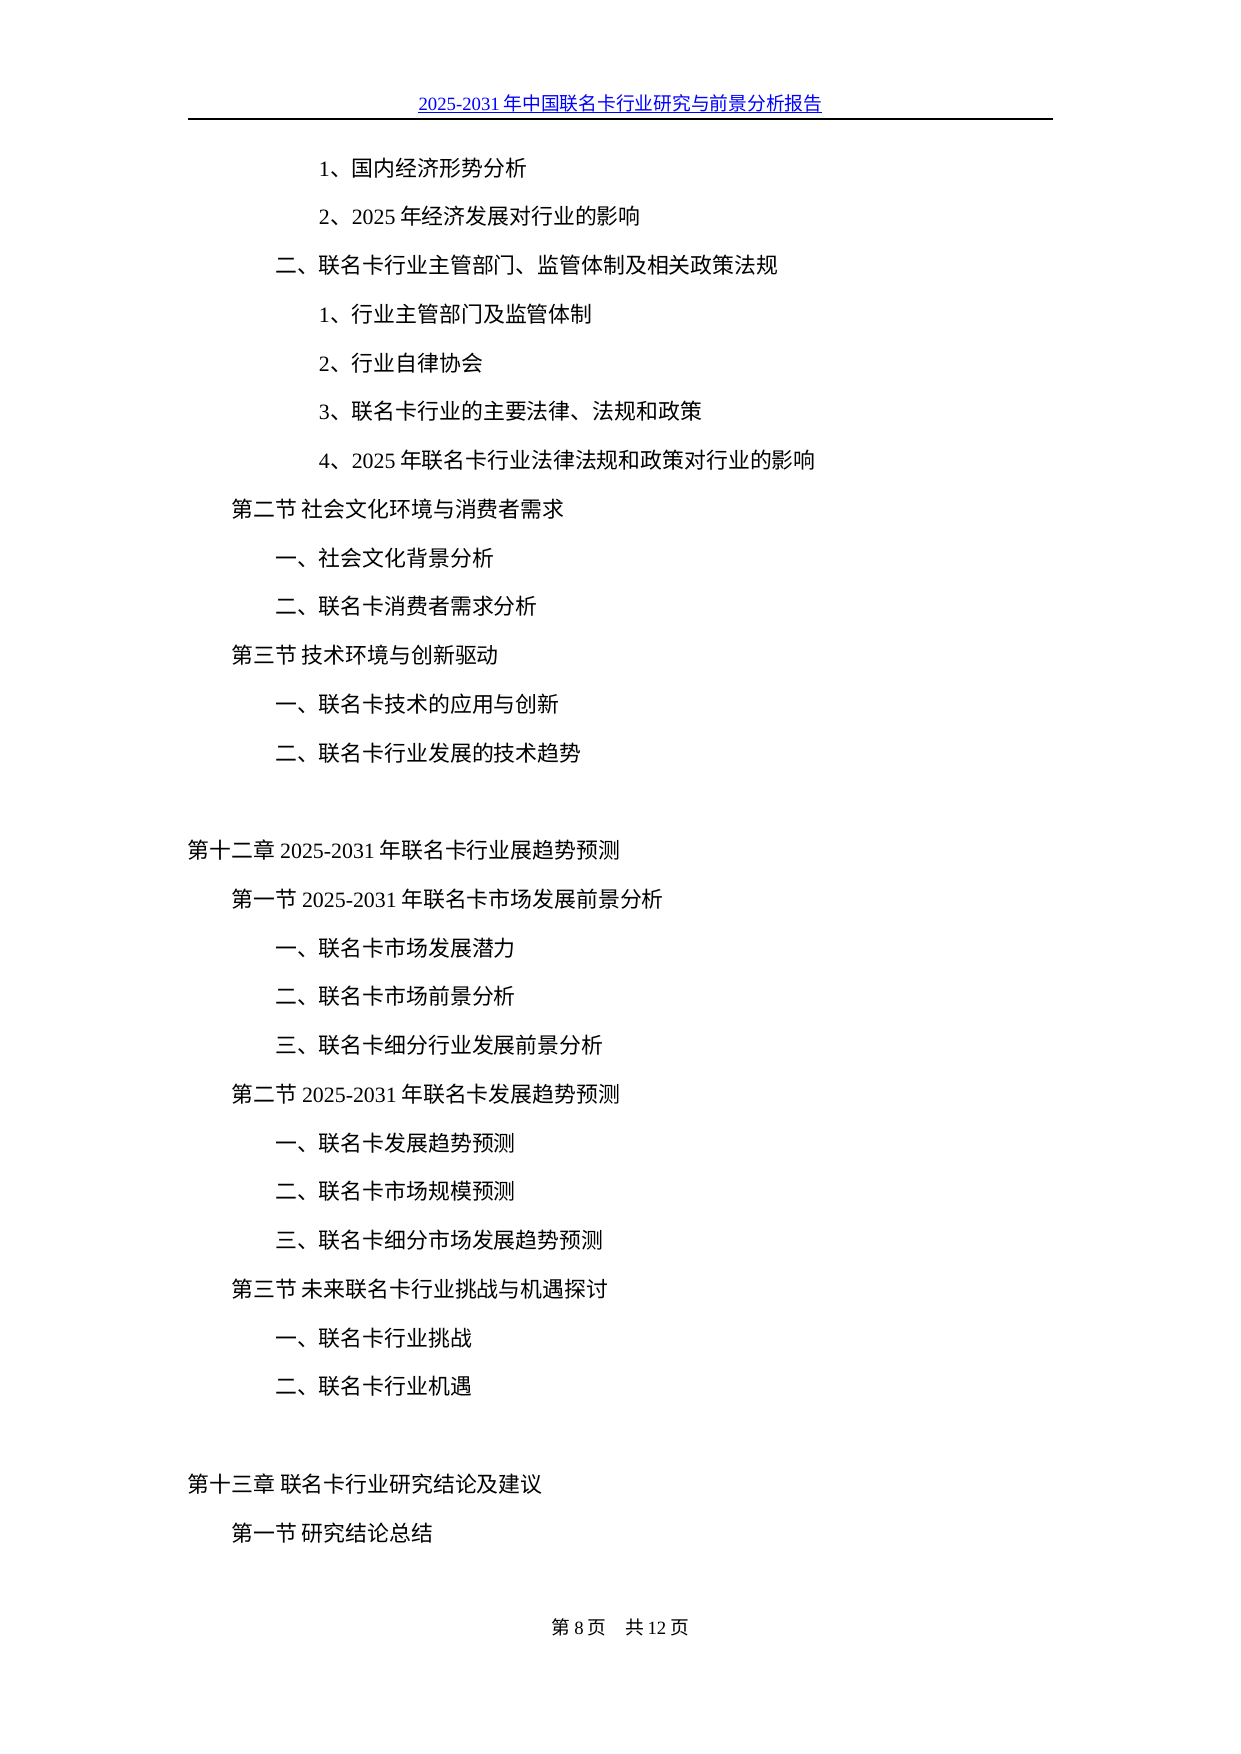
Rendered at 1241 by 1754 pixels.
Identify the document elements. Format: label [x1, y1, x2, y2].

text [187, 150, 1053, 1548]
